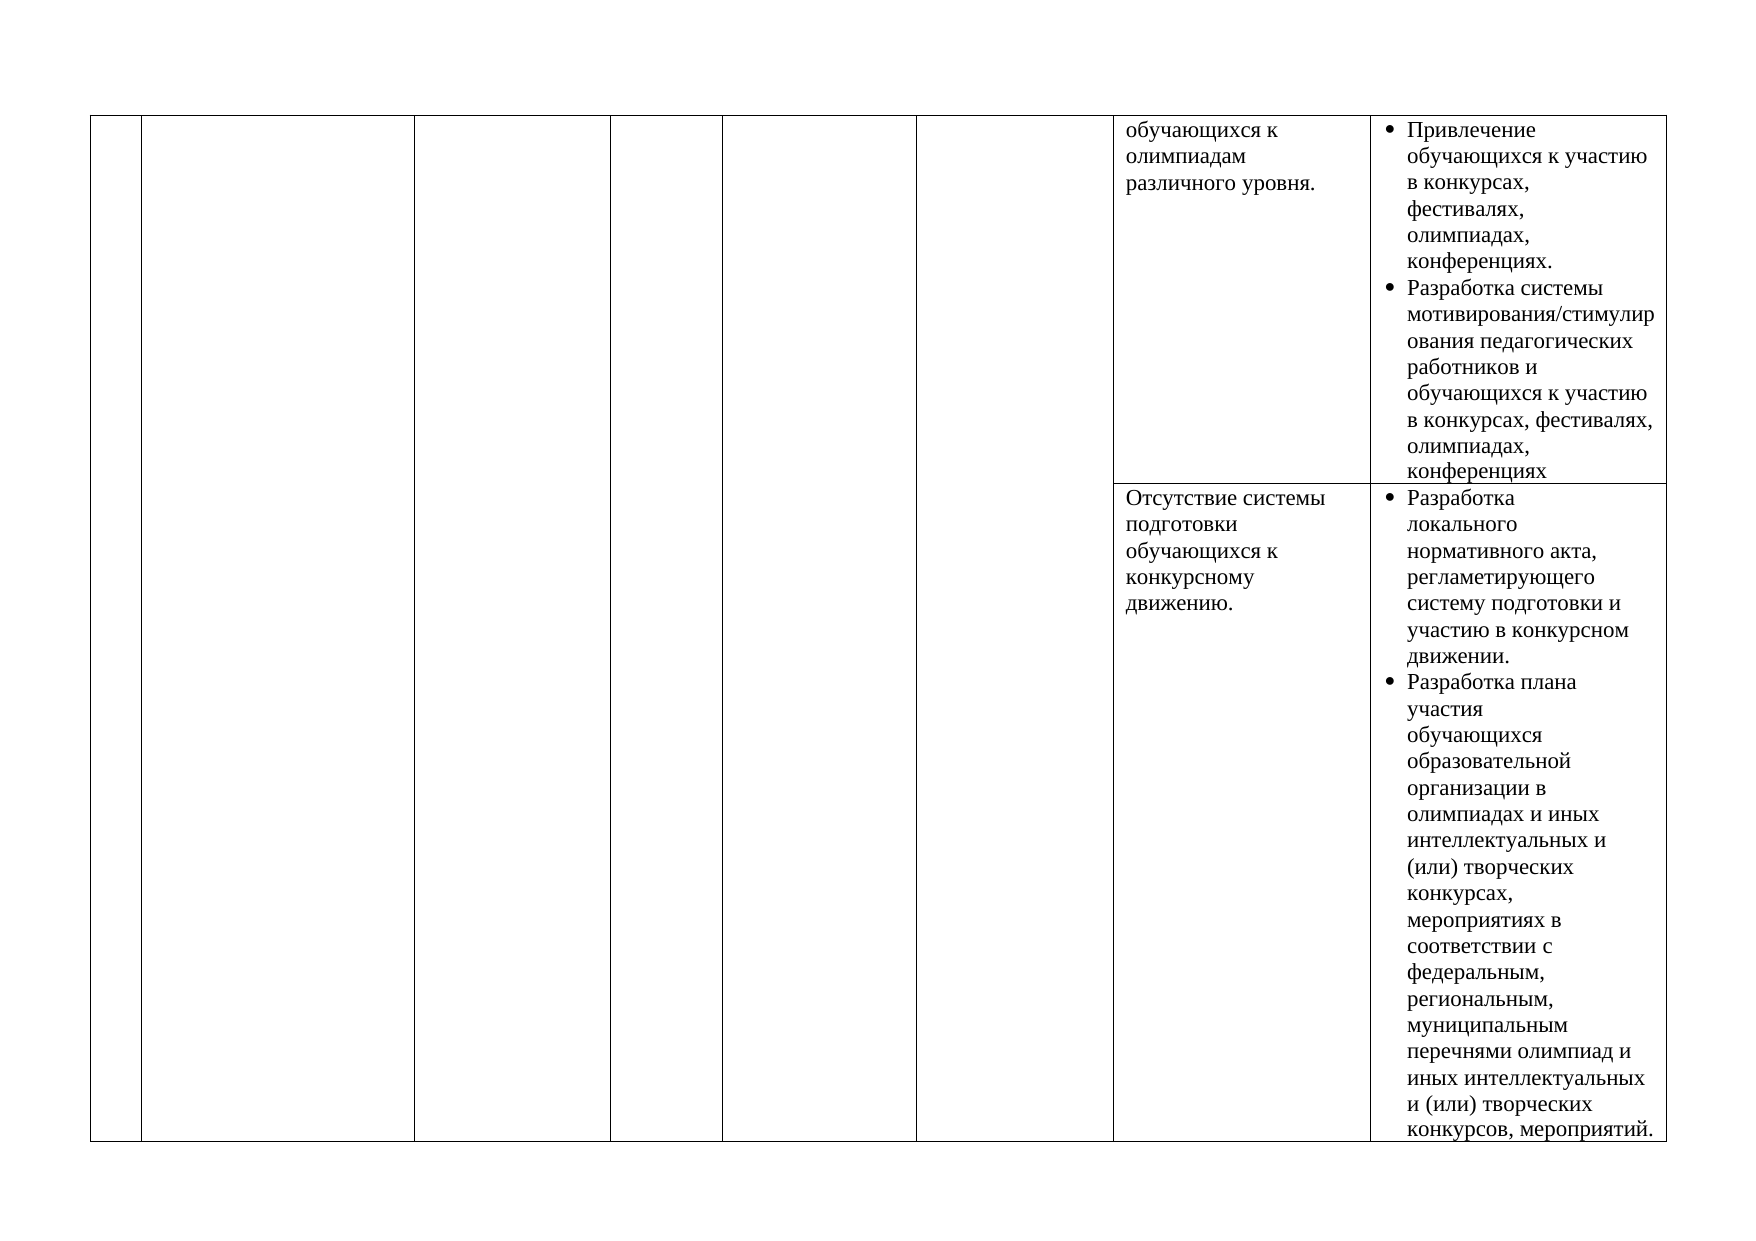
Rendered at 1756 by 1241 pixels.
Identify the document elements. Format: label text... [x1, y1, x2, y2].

table_cell Разработка локального нормативного акта, регламетирующего систему подготовки и участию в конкурсном движении. Разработка плана участия обучающихся образовательной организации в олимпиадах и иных интеллектуальных и (или) творческих конкурсах, мероприятиях в соответствии с федеральным, региональным, муниципальным перечнями олимпиад и иных интеллектуальных и (или) творческих конкурсов, мероприятий. [1371, 484, 1666, 1141]
table_header Привлечение обучающихся к участию в конкурсах, фестивалях, олимпиадах, конференциях. Разработка системы мотивирования/стимулир ования педагогических работников и обучающихся к участию в конкурсах, фестивалях, олимпиадах, конференциях [1371, 116, 1666, 483]
table_header [142, 116, 414, 1141]
table_cell Отсутствие системы подготовки обучающихся к конкурсному движению. [1114, 484, 1370, 1141]
table_header [91, 116, 141, 1141]
table_header [415, 116, 610, 1141]
table_header обучающихся к олимпиадам различного уровня. [1114, 116, 1370, 483]
table_header [723, 116, 916, 1141]
table_header [611, 116, 722, 1141]
table_header [917, 116, 1113, 1141]
